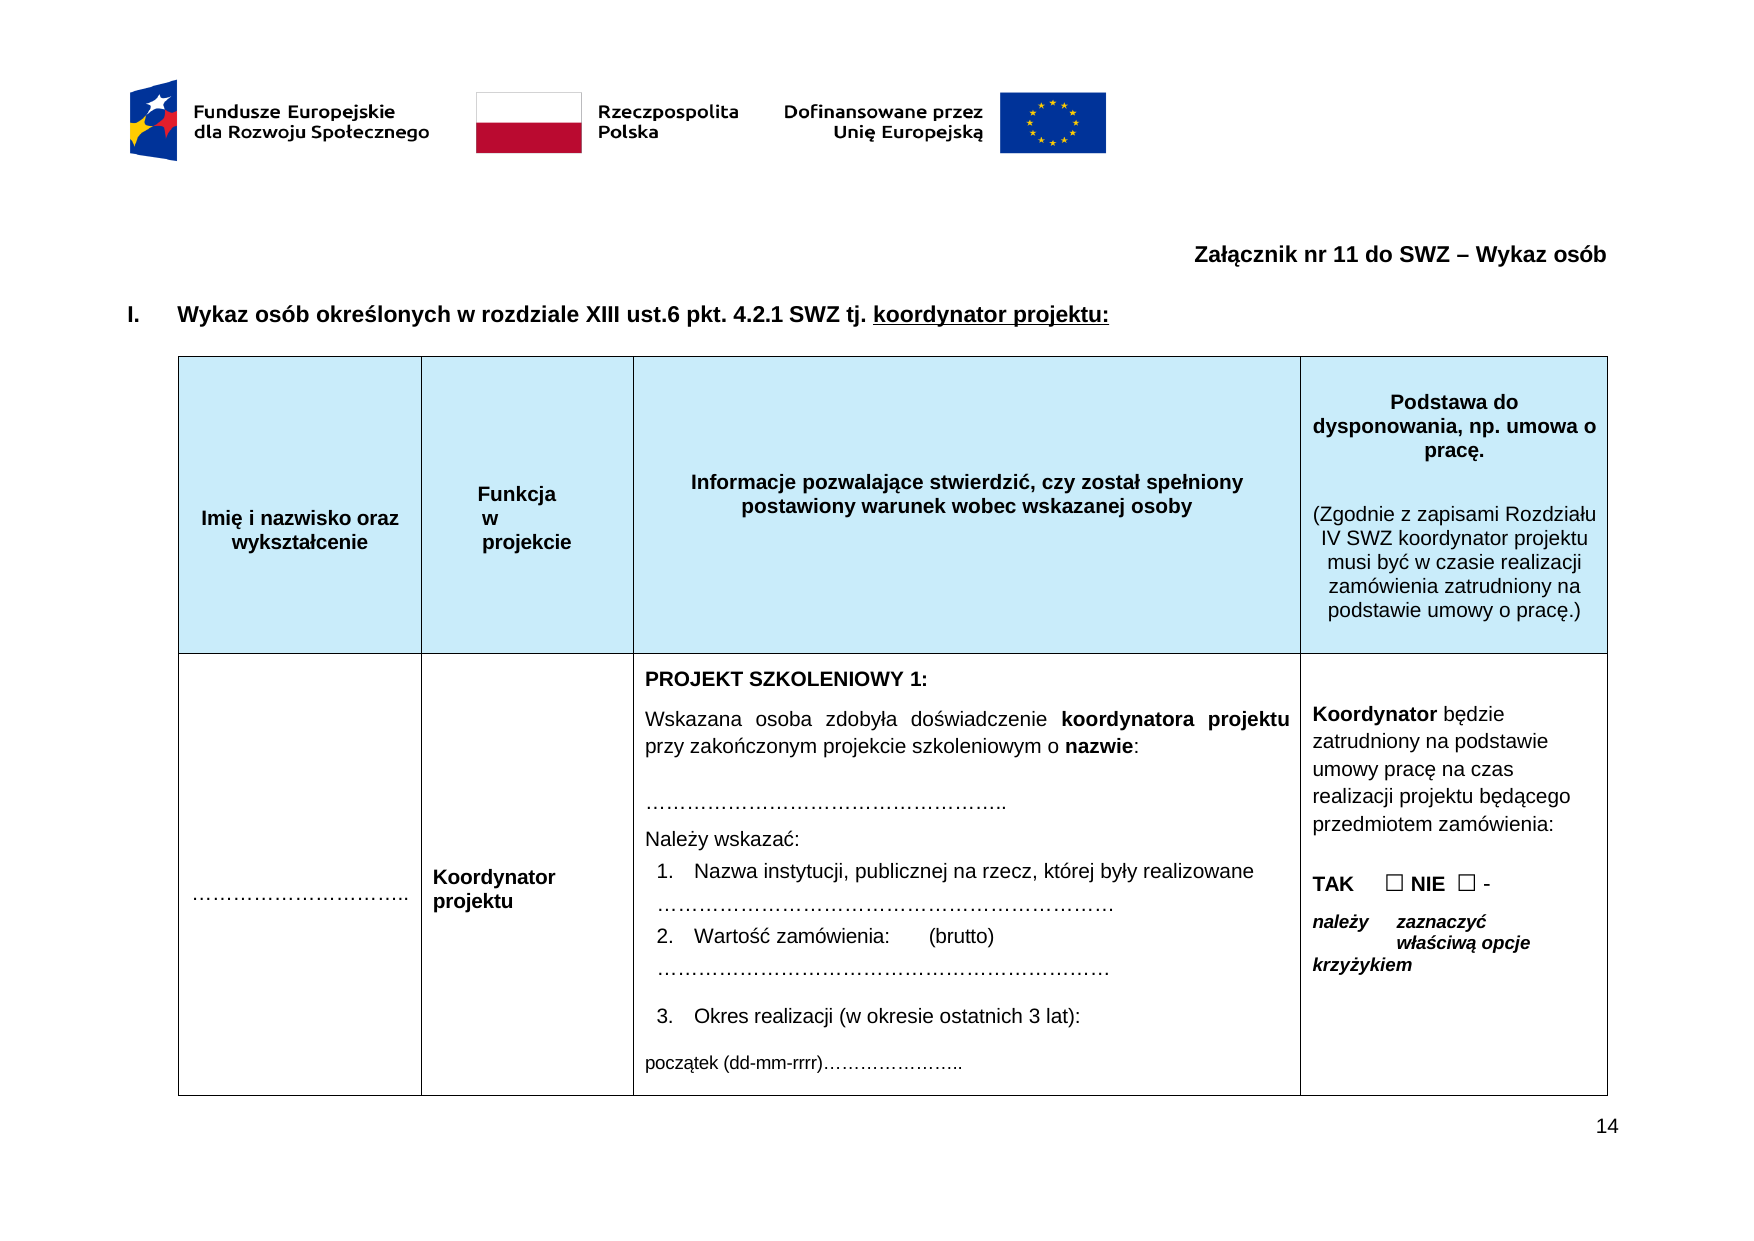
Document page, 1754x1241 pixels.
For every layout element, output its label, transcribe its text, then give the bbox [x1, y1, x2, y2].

table_header Funkcja w projekcie [422, 357, 633, 653]
picture [108, 60, 1129, 181]
table_cell Koordynator projektu [422, 654, 633, 1095]
table_header Imię i nazwisko oraz wykształcenie [179, 357, 421, 653]
text Załącznik nr 11 do SWZ – Wykaz osób [108, 241, 1607, 267]
table_header Podstawa do dysponowania, np. umowa o pracę. (Zgodnie z zapisami Rozdziału IV SWZ koordynator projektu musi być w czasie realizacji zamówienia zatrudniony na podstawie umowy o pracę.) [1301, 357, 1607, 653]
table_header Informacje pozwalające stwierdzić, czy został spełniony postawiony warunek wobec wskazanej osoby [634, 357, 1300, 653]
list Wykaz osób określonych w rozdziale XIII ust.6 pkt. 4.2.1 SWZ tj. koordynator projektu: [127, 301, 1618, 327]
table_cell ………………………….. [179, 654, 421, 1095]
